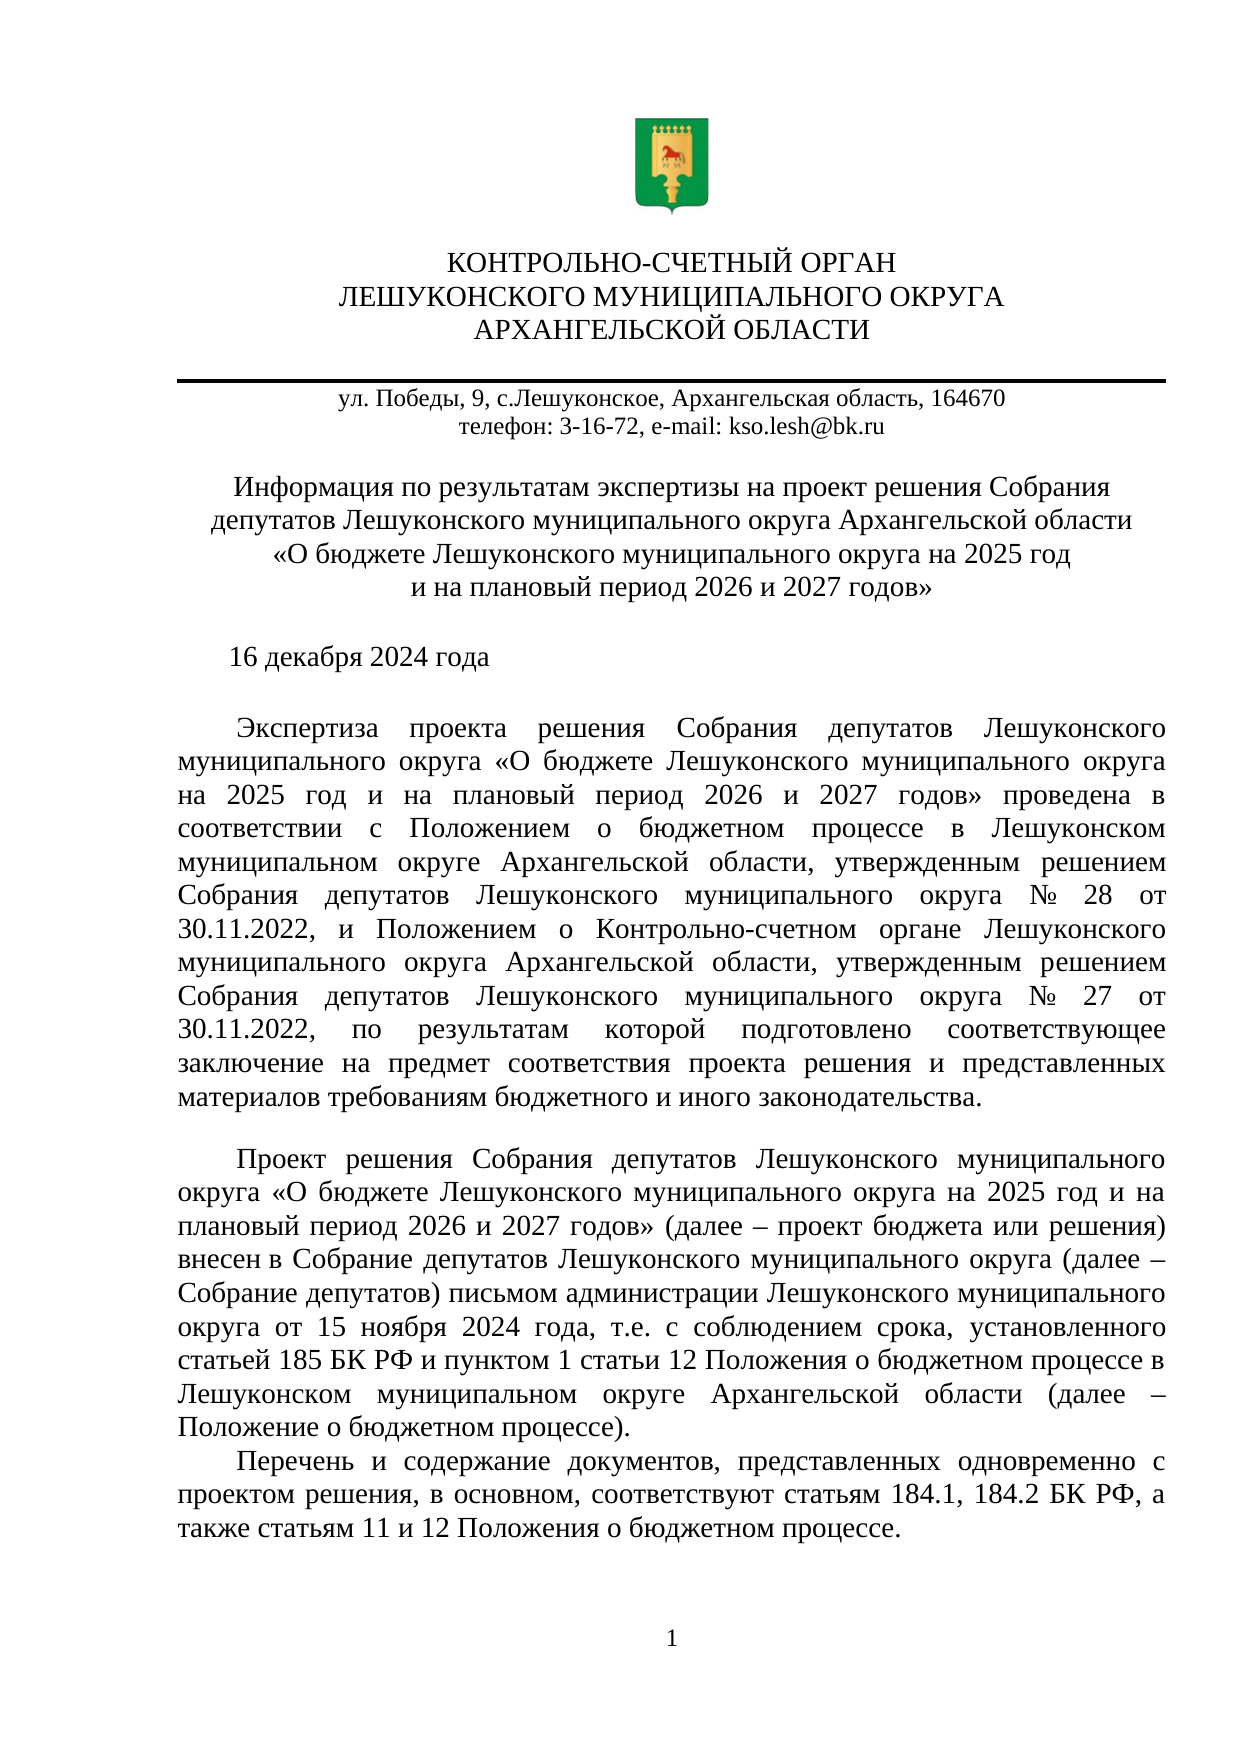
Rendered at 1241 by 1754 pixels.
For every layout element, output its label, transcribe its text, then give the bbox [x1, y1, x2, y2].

text АРХАНГЕЛЬСКОЙ ОБЛАСТИ [177, 312, 1166, 346]
text телефон: 3-16-72, e-mail: kso.lesh@bk.ru [177, 411, 1166, 440]
text 16 декабря 2024 года [177, 639, 1166, 673]
list Проект решения Собрания депутатов Лешуконского муниципального округа «О бюджете Лешуконского муниципального округа на 2025 год и на плановый период 2026 и 2027 годов» (далее – проект бюджета или решения) внесен в Собрание депутатов Лешуконского муниципального округа (далее – Собрание депутатов) письмом администрации Лешуконского муниципального округа от 15 ноября 2024 года, т.е. с соблюдением срока, установленного статьей 185 БК РФ и пунктом 1 статьи 12 Положения о бюджетном процессе в Лешуконском муниципальном округе Архангельской области (далее – Положение о бюджетном процессе). [177, 1141, 1166, 1443]
text ул. Победы, 9, с.Лешуконское, Архангельская область, 164670 [177, 383, 1166, 411]
text ЛЕШУКОНСКОГО МУНИЦИПАЛЬНОГО ОКРУГА [177, 279, 1166, 312]
list Перечень и содержание документов, представленных одновременно с проектом решения, в основном, соответствуют статьям 184.1, 184.2 БК РФ, а также статьям 11 и 12 Положения о бюджетном процессе. [177, 1443, 1166, 1543]
text КОНТРОЛЬНО-СЧЕТНЫЙ ОРГАН [177, 245, 1166, 279]
list Экспертиза проекта решения Собрания депутатов Лешуконского муниципального округа «О бюджете Лешуконского муниципального округа на 2025 год и на плановый период 2026 и 2027 годов» проведена в соответствии с Положением о бюджетном процессе в Лешуконском муниципальном округе Архангельской области, утвержденным решением Собрания депутатов Лешуконского муниципального округа № 28 от 30.11.2022, и Положением о Контрольно-счетном органе Лешуконского муниципального округа Архангельской области, утвержденным решением Собрания депутатов Лешуконского муниципального округа № 27 от 30.11.2022, по результатам которой подготовлено соответствующее заключение на предмет соответствия проекта решения и представленных материалов требованиям бюджетного и иного законодательства. [177, 710, 1166, 1112]
picture [635, 118, 709, 215]
text Информация по результатам экспертизы на проект решения Собрания депутатов Лешуконского муниципального округа Архангельской области «О бюджете Лешуконского муниципального округа на 2025 год и на плановый период 2026 и 2027 годов» [177, 469, 1166, 603]
